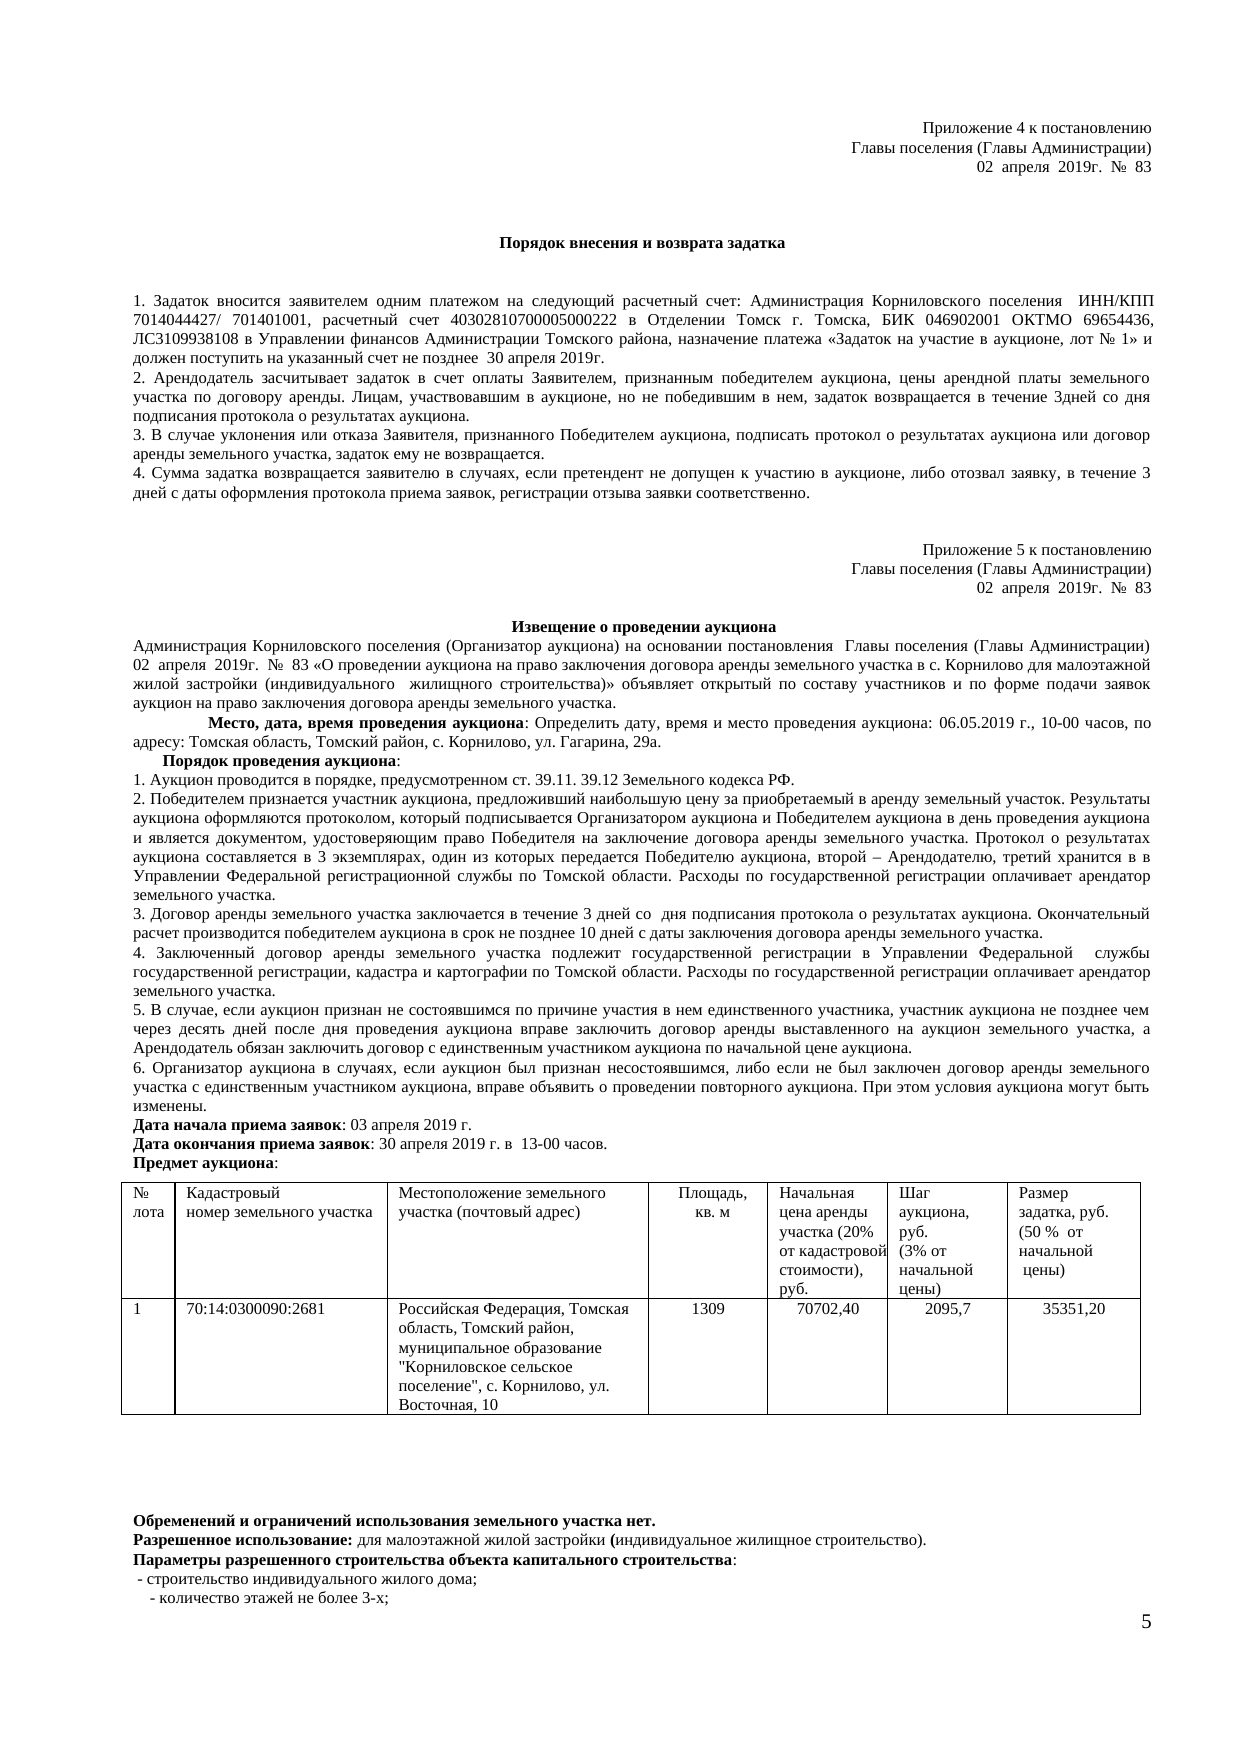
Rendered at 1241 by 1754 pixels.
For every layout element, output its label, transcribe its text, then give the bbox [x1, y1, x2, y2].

text Главы поселения (Главы Администрации) [133, 137, 1152, 157]
text Приложение 5 к постановлению [133, 540, 1152, 559]
table_cell 1309 [649, 1299, 767, 1414]
text Главы поселения (Главы Администрации) [133, 559, 1152, 578]
table_header Размер задатка, руб. (50 % от начальной цены) [1008, 1183, 1140, 1298]
table_header Начальная цена аренды участка (20% от кадастровой стоимости), руб. [768, 1183, 887, 1298]
table_header Шаг аукциона, руб. (3% от начальной цены) [888, 1183, 1007, 1298]
table_header № лота [122, 1183, 174, 1298]
text Приложение 4 к постановлению [133, 118, 1152, 137]
table_cell 70:14:0300090:2681 [176, 1299, 387, 1414]
text 6. Организатор аукциона в случаях, если аукцион был признан несостоявшимся, либо если не был заключен договор аренды земельного участка с единственным участником аукциона, вправе объявить о проведении повторного аукциона. При этом условия аукциона могут быть изменены. [133, 1057, 1152, 1115]
text 02 апреля 2019г. № 83 [133, 157, 1152, 176]
text Извещение о проведении аукциона [133, 617, 1155, 636]
table_cell 2095,7 [888, 1299, 1007, 1414]
text 3. В случае уклонения или отказа Заявителя, признанного Победителем аукциона, подписать протокол о результатах аукциона или договор аренды земельного участка, задаток ему не возвращается. [133, 425, 1152, 463]
table_header Площадь, кв. м [649, 1183, 767, 1298]
table_header Кадастровый номер земельного участка [176, 1183, 387, 1298]
text Разрешенное использование: для малоэтажной жилой застройки (индивидуальное жилищное строительство). [133, 1530, 1152, 1549]
text Обременений и ограничений использования земельного участка нет. [133, 1511, 1152, 1530]
text - количество этажей не более 3-х; [133, 1588, 1152, 1607]
text 5. В случае, если аукцион признан не состоявшимся по причине участия в нем единственного участника, участник аукциона не позднее чем через десять дней после дня проведения аукциона вправе заключить договор аренды выставленного на аукцион земельного участка, а Арендодатель обязан заключить договор с единственным участником аукциона по начальной цене аукциона. [133, 1000, 1152, 1057]
text - строительство индивидуального жилого дома; [133, 1568, 1152, 1588]
text 4. Сумма задатка возвращается заявителю в случаях, если претендент не допущен к участию в аукционе, либо отозвал заявку, в течение 3 дней с даты оформления протокола приема заявок, регистрации отзыва заявки соответственно. [133, 463, 1152, 502]
text 1. Задаток вносится заявителем одним платежом на следующий расчетный счет: Администрация Корниловского поселения ИНН/КПП 7014044427/ 701401001, расчетный счет 40302810700005000222 в Отделении Томск г. Томска, БИК 046902001 ОКТМО 69654436, ЛС3109938108 в Управлении финансов Администрации Томского района, назначение платежа «Задаток на участие в аукционе, лот № 1» и должен поступить на указанный счет не позднее 30 апреля 2019г. [133, 291, 1155, 367]
text Порядок проведения аукциона: [133, 751, 1155, 770]
text 2. Победителем признается участник аукциона, предложивший наибольшую цену за приобретаемый в аренду земельный участок. Результаты аукциона оформляются протоколом, который подписывается Организатором аукциона и Победителем аукциона в день проведения аукциона и является документом, удостоверяющим право Победителя на заключение договора аренды земельного участка. Протокол о результатах аукциона составляется в 3 экземплярах, один из которых передается Победителю аукциона, второй – Арендодателю, третий хранится в в Управлении Федеральной регистрационной службы по Томской области. Расходы по государственной регистрации оплачивает арендатор земельного участка. [133, 789, 1152, 904]
text 3. Договор аренды земельного участка заключается в течение 3 дней со дня подписания протокола о результатах аукциона. Окончательный расчет производится победителем аукциона в срок не позднее 10 дней с даты заключения договора аренды земельного участка. [133, 904, 1152, 942]
text Дата окончания приема заявок: 30 апреля 2019 г. в 13-00 часов. [133, 1134, 1152, 1153]
text 4. Заключенный договор аренды земельного участка подлежит государственной регистрации в Управлении Федеральной службы государственной регистрации, кадастра и картографии по Томской области. Расходы по государственной регистрации оплачивает арендатор земельного участка. [133, 942, 1152, 1000]
table_cell 70702,40 [768, 1299, 887, 1414]
text Администрация Корниловского поселения (Организатор аукциона) на основании постановления Главы поселения (Главы Администрации) 02 апреля 2019г. № 83 «О проведении аукциона на право заключения договора аренды земельного участка в с. Корнилово для малоэтажной жилой застройки (индивидуального жилищного строительства)» объявляет открытый по составу участников и по форме подачи заявок аукцион на право заключения договора аренды земельного участка. [133, 636, 1152, 712]
text Место, дата, время проведения аукциона: Определить дату, время и место проведения аукциона: 06.05.2019 г., 10-00 часов, по адресу: Томская область, Томский район, с. Корнилово, ул. Гагарина, 29а. [133, 712, 1152, 751]
table_cell 1 [122, 1299, 174, 1414]
text Предмет аукциона: [133, 1153, 1152, 1172]
text Параметры разрешенного строительства объекта капитального строительства: [133, 1549, 1152, 1568]
text 2. Арендодатель засчитывает задаток в счет оплаты Заявителем, признанным победителем аукциона, цены арендной платы земельного участка по договору аренды. Лицам, участвовавшим в аукционе, но не победившим в нем, задаток возвращается в течение 3дней со дня подписания протокола о результатах аукциона. [133, 367, 1152, 425]
text 02 апреля 2019г. № 83 [133, 578, 1152, 597]
text Порядок внесения и возврата задатка [133, 233, 1152, 252]
text 1. Аукцион проводится в порядке, предусмотренном ст. 39.11. 39.12 Земельного кодекса РФ. [133, 770, 1152, 789]
table_header Местоположение земельного участка (почтовый адрес) [388, 1183, 648, 1298]
table_cell Российская Федерация, Томская область, Томский район, муниципальное образование "Корниловское сельское поселение", с. Корнилово, ул. Восточная, 10 [388, 1299, 648, 1414]
table_cell 35351,20 [1008, 1299, 1140, 1414]
text Дата начала приема заявок: 03 апреля 2019 г. [133, 1115, 1152, 1134]
